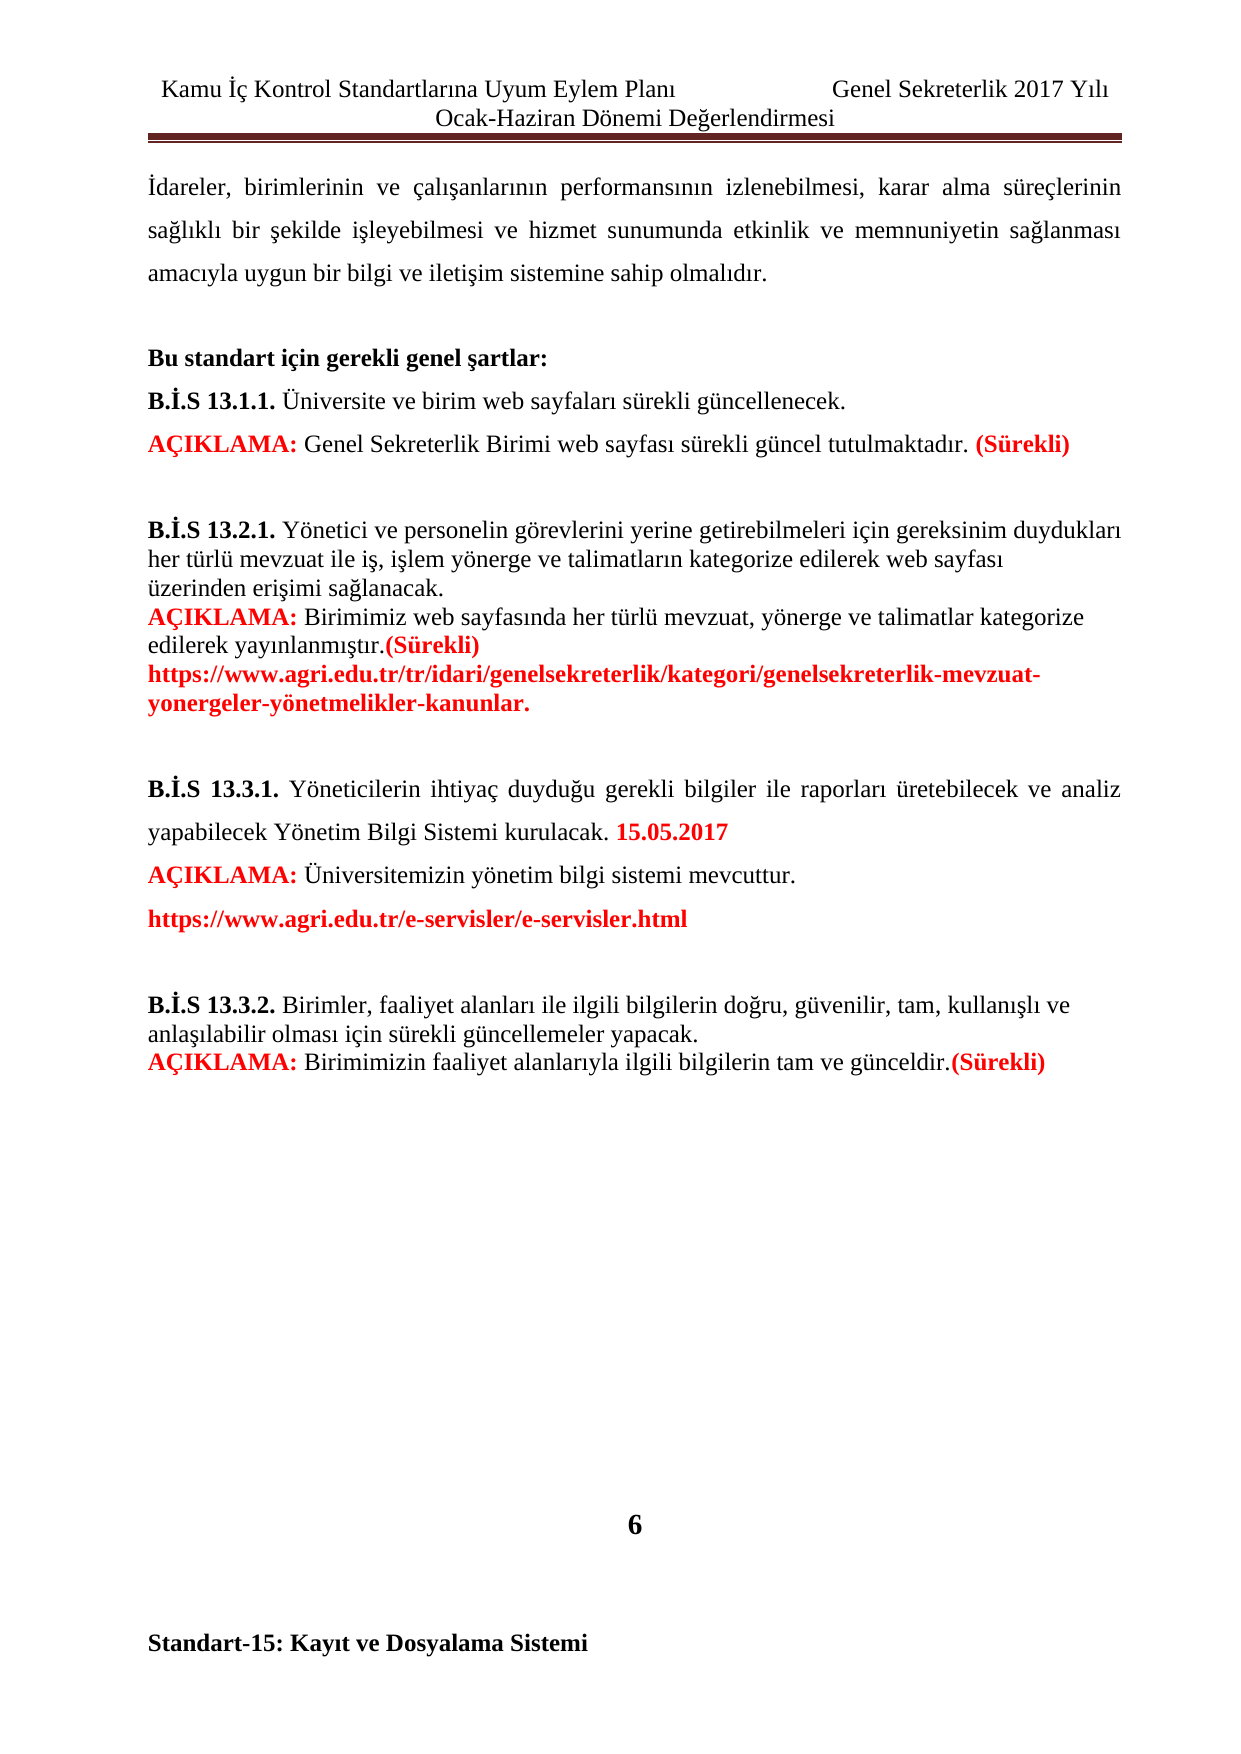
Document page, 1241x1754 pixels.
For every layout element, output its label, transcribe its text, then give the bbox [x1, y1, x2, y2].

text anlaşılabilir olması için sürekli güncellemeler yapacak. [148, 1019, 1122, 1047]
text B.İ.S 13.3.2. Birimler, faaliyet alanları ile ilgili bilgilerin doğru, güvenilir, tam, kullanışlı ve [148, 990, 1122, 1019]
text https://www.agri.edu.tr/tr/idari/genelsekreterlik/kategori/genelsekreterlik-mevzuat-yonergeler-yönetmelikler-kanunlar. [148, 659, 1122, 717]
text B.İ.S 13.3.1. Yöneticilerin ihtiyaç duyduğu gerekli bilgiler ile raporları üretebilecek ve analiz yapabilecek Yönetim Bilgi Sistemi kurulacak. 15.05.2017 [148, 774, 1122, 846]
text Bu standart için gerekli genel şartlar: [148, 343, 1122, 372]
text AÇIKLAMA: Birimimiz web sayfasında her türlü mevzuat, yönerge ve talimatlar kategorize edilerek yayınlanmıştır.(Sürekli) [148, 602, 1122, 659]
text AÇIKLAMA: Birimimizin faaliyet alanlarıyla ilgili bilgilerin tam ve günceldir.(Sürekli) [148, 1047, 1122, 1076]
text AÇIKLAMA: Üniversitemizin yönetim bilgi sistemi mevcuttur. [148, 860, 1122, 889]
text İdareler, birimlerinin ve çalışanlarının performansının izlenebilmesi, karar alma süreçlerinin sağlıklı bir şekilde işleyebilmesi ve hizmet sunumunda etkinlik ve memnuniyetin sağlanması amacıyla uygun bir bilgi ve iletişim sistemine sahip olmalıdır. [148, 172, 1122, 287]
text AÇIKLAMA: Genel Sekreterlik Birimi web sayfası sürekli güncel tutulmaktadır. (Sürekli) [148, 429, 1122, 458]
text B.İ.S 13.1.1. Üniversite ve birim web sayfaları sürekli güncellenecek. [148, 386, 1122, 415]
text B.İ.S 13.2.1. Yönetici ve personelin görevlerini yerine getirebilmeleri için gereksinim duydukları her türlü mevzuat ile iş, işlem yönerge ve talimatların kategorize edilerek web sayfası [148, 515, 1122, 573]
text 6 [148, 1507, 1122, 1541]
text Standart-15: Kayıt ve Dosyalama Sistemi [148, 1628, 1122, 1656]
text üzerinden erişimi sağlanacak. [148, 573, 1122, 602]
text https://www.agri.edu.tr/e-servisler/e-servisler.html [148, 904, 1122, 932]
